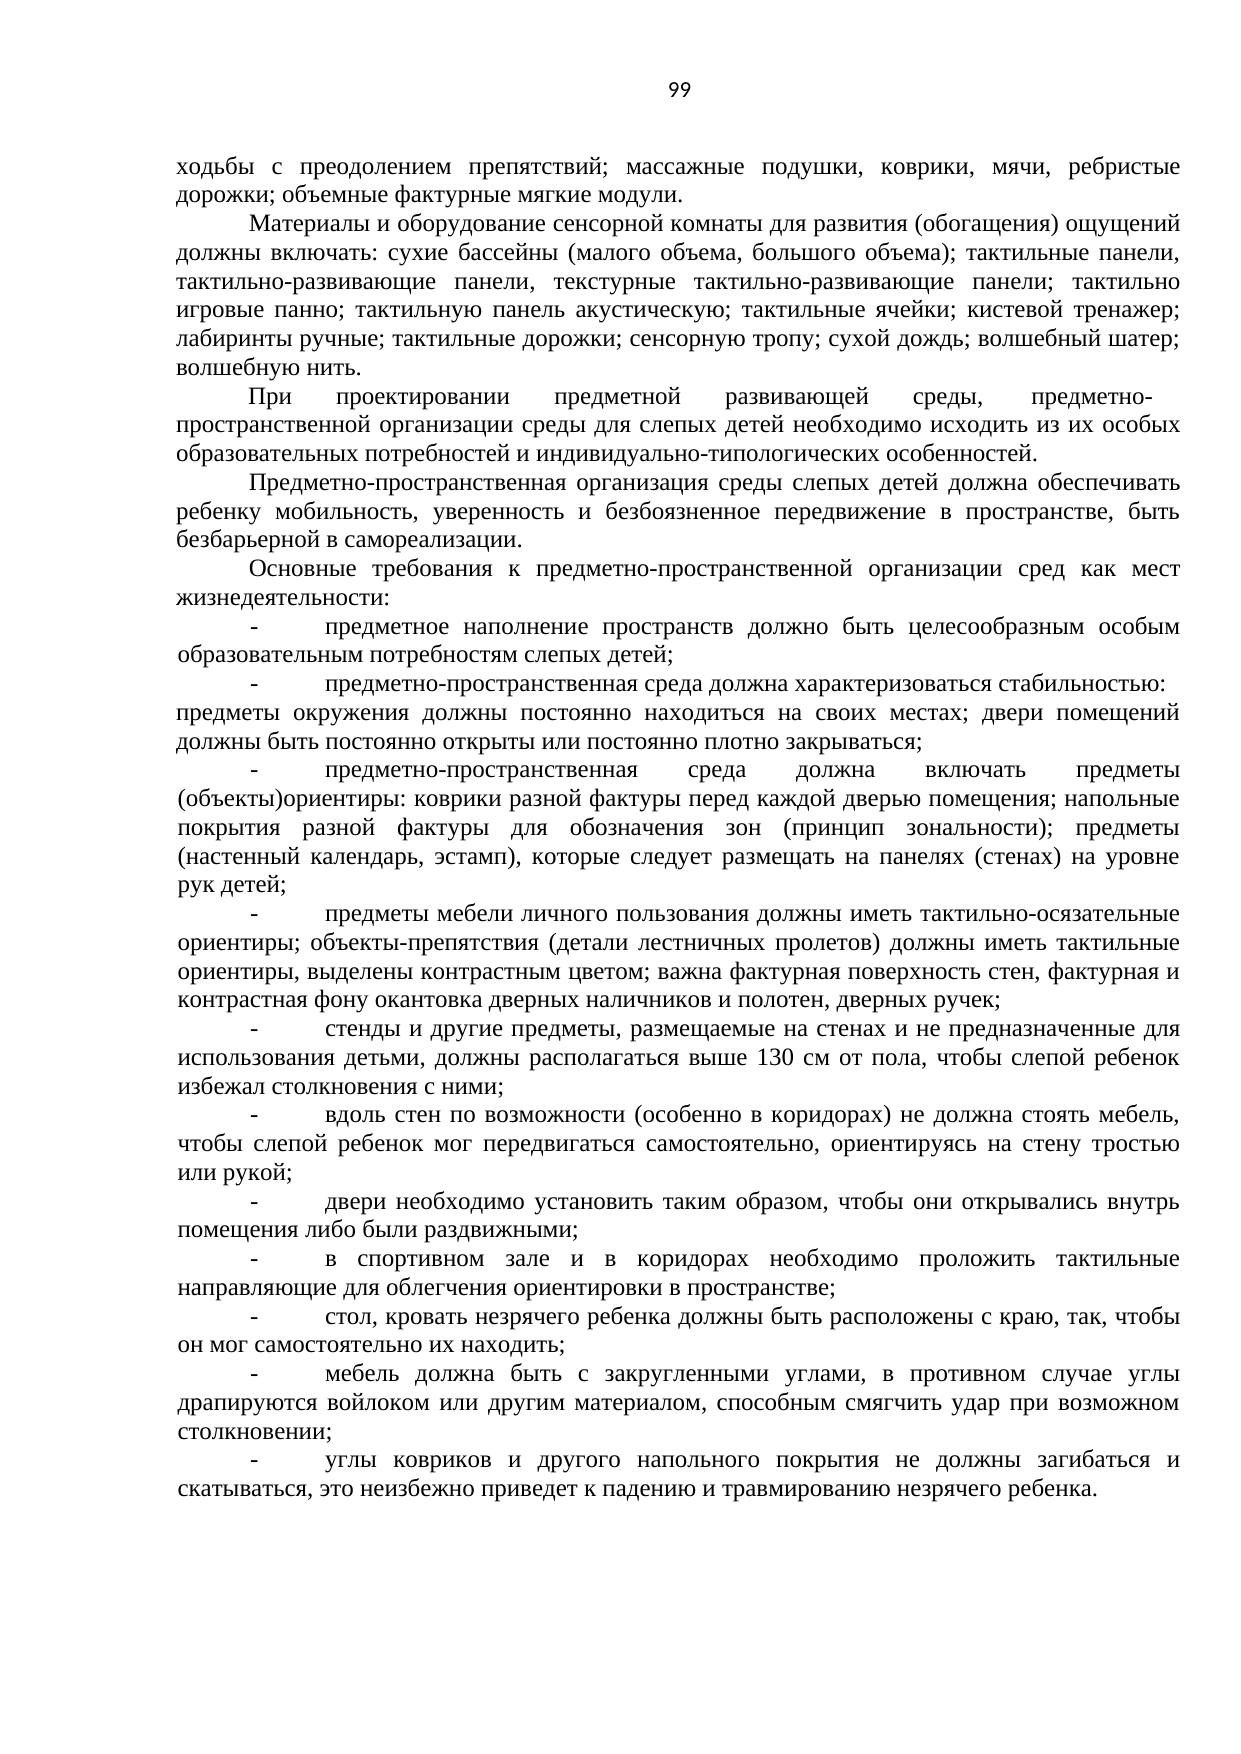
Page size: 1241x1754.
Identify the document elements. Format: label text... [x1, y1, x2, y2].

text Основные требования к предметно-пространственной организации сред как мест жизнедеятельности: [176, 553, 1181, 611]
text При проектировании предметной развивающей среды, предметно- [177, 381, 1181, 409]
text Материалы и оборудование сенсорной комнаты для развития (обогащения) ощущений должны включать: сухие бассейны (малого объема, большого объема); тактильные панели, тактильно-развивающие панели, текстурные тактильно-развивающие панели; тактильно игровые панно; тактильную панель акустическую; тактильные ячейки; кистевой тренажер; лабиринты ручные; тактильные дорожки; сенсорную тропу; сухой дождь; волшебный шатер; волшебную нить. [176, 208, 1181, 381]
text Предметно-пространственная организация среды слепых детей должна обеспечивать ребенку мобильность, уверенность и безбоязненное передвижение в пространстве, быть безбарьерной в самореализации. [176, 467, 1181, 553]
list предметное наполнение пространств должно быть целесообразным особым образовательным потребностям слепых детей; [177, 611, 1181, 668]
text пространственной организации среды для слепых детей необходимо исходить из их особых образовательных потребностей и индивидуально-типологических особенностей. [176, 409, 1181, 467]
text предметы окружения должны постоянно находиться на своих местах; двери помещений должны быть постоянно открыты или постоянно плотно закрываться; [176, 697, 1181, 754]
list стенды и другие предметы, размещаемые на стенах и не предназначенные для использования детьми, должны располагаться выше 130 см от пола, чтобы слепой ребенок избежал столкновения с ними; [177, 1013, 1181, 1099]
list мебель должна быть с закругленными углами, в противном случае углы драпируются войлоком или другим материалом, способным смягчить удар при возможном столкновении; [177, 1358, 1181, 1444]
list углы ковриков и другого напольного покрытия не должны загибаться и скатываться, это неизбежно приведет к падению и травмированию незрячего ребенка. [177, 1444, 1181, 1502]
list двери необходимо установить таким образом, чтобы они открывались внутрь помещения либо были раздвижными; [177, 1186, 1181, 1243]
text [176, 151, 1181, 208]
list предметы мебели личного пользования должны иметь тактильно-осязательные ориентиры; объекты-препятствия (детали лестничных пролетов) должны иметь тактильные ориентиры, выделены контрастным цветом; важна фактурная поверхность стен, фактурная и контрастная фону окантовка дверных наличников и полотен, дверных ручек; [177, 898, 1181, 1013]
list предметно-пространственная среда должна характеризоваться стабильностью: [177, 668, 1181, 697]
list вдоль стен по возможности (особенно в коридорах) не должна стоять мебель, чтобы слепой ребенок мог передвигаться самостоятельно, ориентируясь на стену тростью или рукой; [177, 1099, 1181, 1186]
list в спортивном зале и в коридорах необходимо проложить тактильные направляющие для облегчения ориентировки в пространстве; [177, 1243, 1181, 1301]
list стол, кровать незрячего ребенка должны быть расположены с краю, так, чтобы он мог самостоятельно их находить; [177, 1301, 1181, 1358]
list предметно-пространственная среда должна включать предметы (объекты)ориентиры: коврики разной фактуры перед каждой дверью помещения; напольные покрытия разной фактуры для обозначения зон (принцип зональности); предметы (настенный календарь, эстамп), которые следует размещать на панелях (стенах) на уровне рук детей; [177, 754, 1181, 898]
